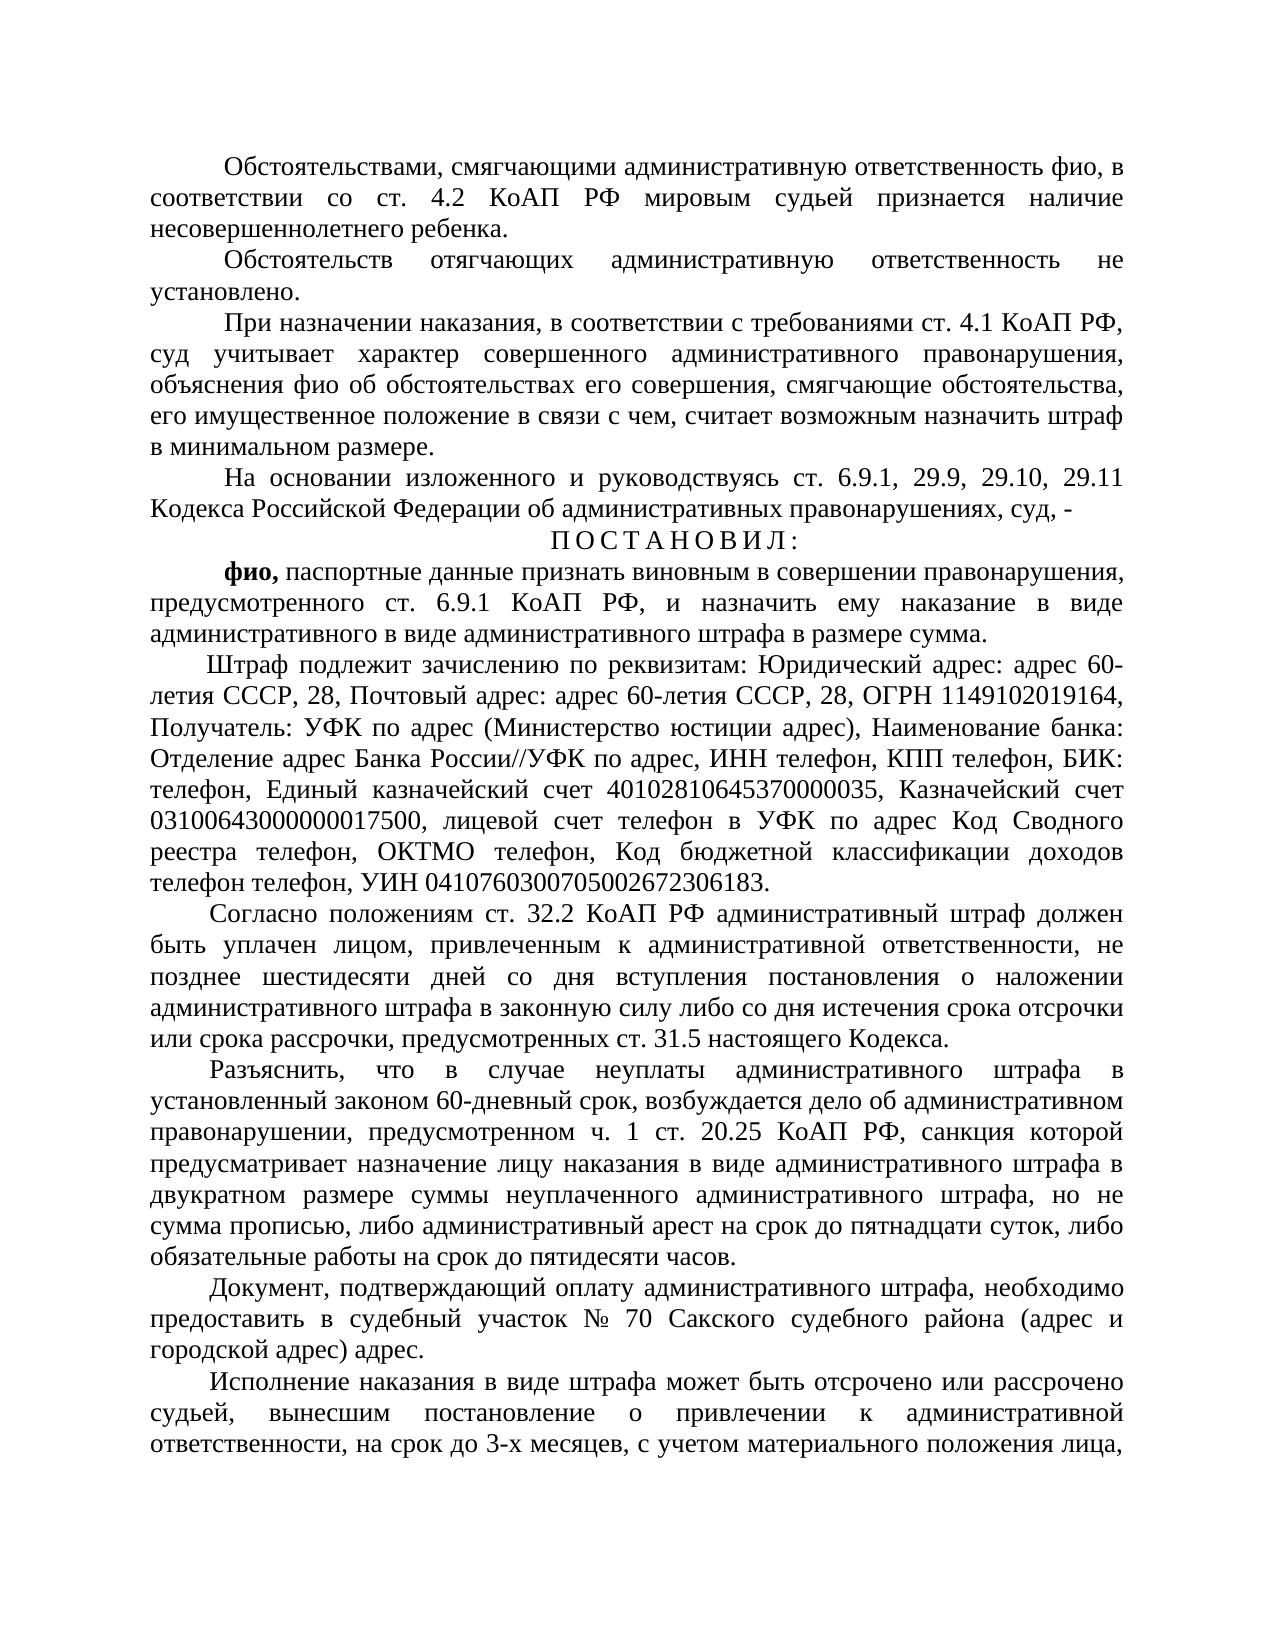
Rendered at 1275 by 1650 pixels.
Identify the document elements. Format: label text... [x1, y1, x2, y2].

text Штраф подлежит зачислению по реквизитам: Юридический адрес: адрес 60-летия СССР, 28, Почтовый адрес: адрес 60-летия СССР, 28, ОГРН 1149102019164, Получатель: УФК по адрес (Министерство юстиции адрес), Наименование банка: Отделение адрес Банка России//УФК по адрес, ИНН телефон, КПП телефон, БИК: телефон, Единый казначейский счет 40102810645370000035, Казначейский счет 03100643000000017500, лицевой счет телефон в УФК по адрес Код Сводного реестра телефон, ОКТМО телефон, Код бюджетной классификации доходов телефон телефон, УИН 0410760300705002672306183. [150, 648, 1125, 897]
text Обстоятельств отягчающих административную ответственность не установлено. [150, 243, 1125, 306]
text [150, 1365, 1125, 1458]
text фио, паспортные данные признать виновным в совершении правонарушения, предусмотренного ст. 6.9.1 КоАП РФ, и назначить ему наказание в виде административного в виде административного штрафа в размере сумма. [150, 555, 1125, 648]
text На основании изложенного и руководствуясь ст. 6.9.1, 29.9, 29.10, 29.11 Кодекса Российской Федерации об административных правонарушениях, суд, - [150, 461, 1125, 524]
text Согласно положениям ст. 32.2 КоАП РФ административный штраф должен быть уплачен лицом, привлеченным к административной ответственности, не позднее шестидесяти дней со дня вступления постановления о наложении административного штрафа в законную силу либо со дня истечения срока отсрочки или срока рассрочки, предусмотренных ст. 31.5 настоящего Кодекса. [150, 897, 1125, 1053]
text Разъяснить, что в случае неуплаты административного штрафа в установленный законом 60-дневный срок, возбуждается дело об административном правонарушении, предусмотренном ч. 1 ст. 20.25 КоАП РФ, санкция которой предусматривает назначение лицу наказания в виде административного штрафа в двукратном размере суммы неуплаченного административного штрафа, но не сумма прописью, либо административный арест на срок до пятнадцати суток, либо обязательные работы на срок до пятидесяти часов. [150, 1053, 1125, 1271]
text При назначении наказания, в соответствии с требованиями ст. 4.1 КоАП РФ, суд учитывает характер совершенного административного правонарушения, объяснения фио об обстоятельствах его совершения, смягчающие обстоятельства, его имущественное положение в связи с чем, считает возможным назначить штраф в минимальном размере. [150, 306, 1125, 461]
text Обстоятельствами, смягчающими административную ответственность фио, в соответствии со ст. 4.2 КоАП РФ мировым судьей признается наличие несовершеннолетнего ребенка. [150, 150, 1125, 243]
text ПОСТАНОВИЛ: [150, 524, 1125, 555]
text Документ, подтверждающий оплату административного штрафа, необходимо предоставить в судебный участок № 70 Сакского судебного района (адрес и городской адрес) адрес. [150, 1271, 1125, 1365]
